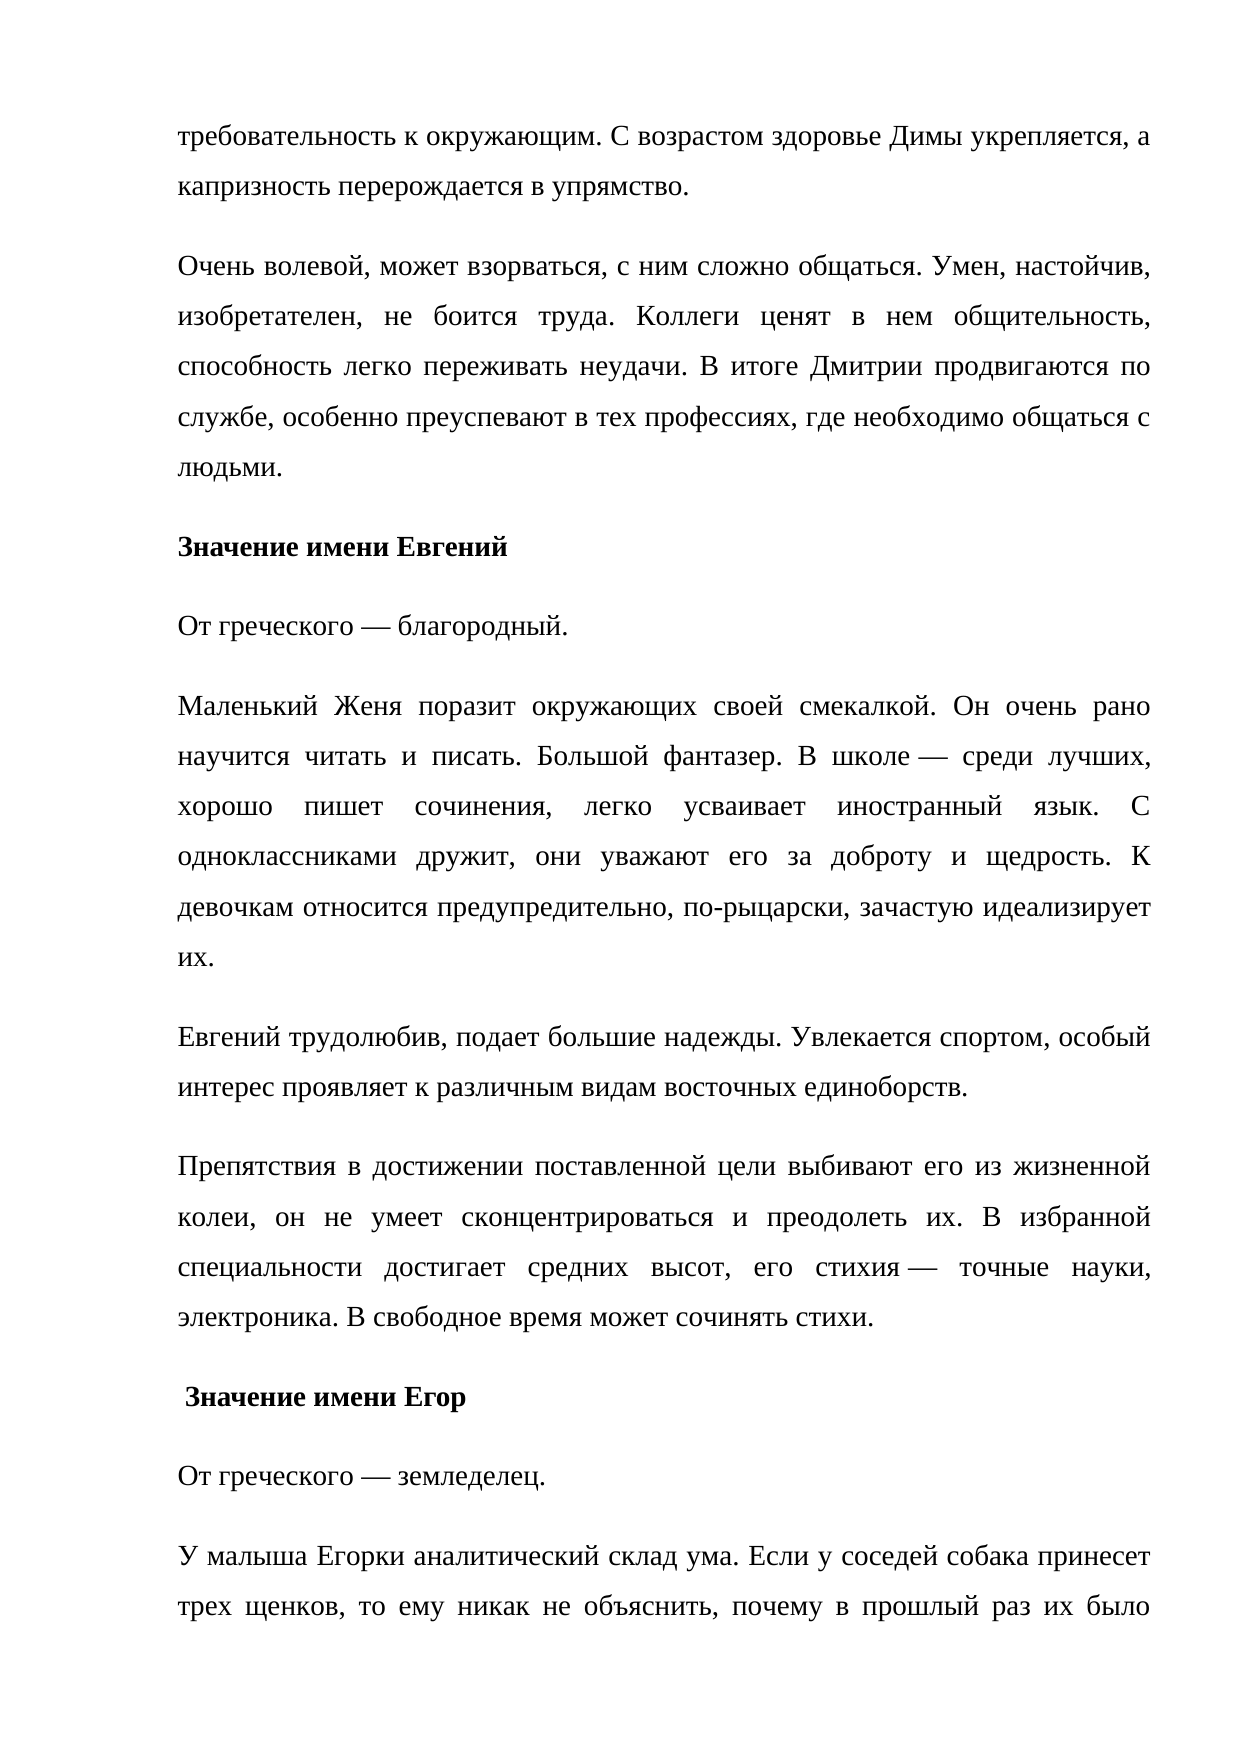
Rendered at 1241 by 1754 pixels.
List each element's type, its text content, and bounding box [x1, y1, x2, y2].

text Значение имени Егор [177, 1379, 1152, 1412]
text Евгений трудолюбив, подает большие надежды. Увлекается спортом, особый интерес проявляет к различным видам восточных единоборств. [177, 1019, 1152, 1102]
text От греческого — благородный. [177, 608, 1152, 642]
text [177, 1538, 1152, 1622]
text Значение имени Евгений [177, 529, 1152, 562]
text Очень волевой, может взорваться, с ним сложно общаться. Умен, настойчив, изобретателен, не боится труда. Коллеги ценят в нем общительность, способность легко переживать неудачи. В итоге Дмитрии продвигаются по службе, особенно преуспевают в тех профессиях, где необходимо общаться с людьми. [177, 248, 1152, 483]
text От греческого — земледелец. [177, 1458, 1152, 1492]
text Маленький Женя поразит окружающих своей смекалкой. Он очень рано научится читать и писать. Большой фантазер. В школе — среди лучших, хорошо пишет сочинения, легко усваивает иностранный язык. С одноклассниками дружит, они уважают его за доброту и щедрость. К девочкам относится предупредительно, по-рыцарски, зачастую идеализирует их. [177, 688, 1152, 973]
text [177, 118, 1152, 202]
text Препятствия в достижении поставленной цели выбивают его из жизненной колеи, он не умеет сконцентрироваться и преодолеть их. В избранной специальности достигает средних высот, его стихия — точные науки, электроника. В свободное время может сочинять стихи. [177, 1148, 1152, 1333]
